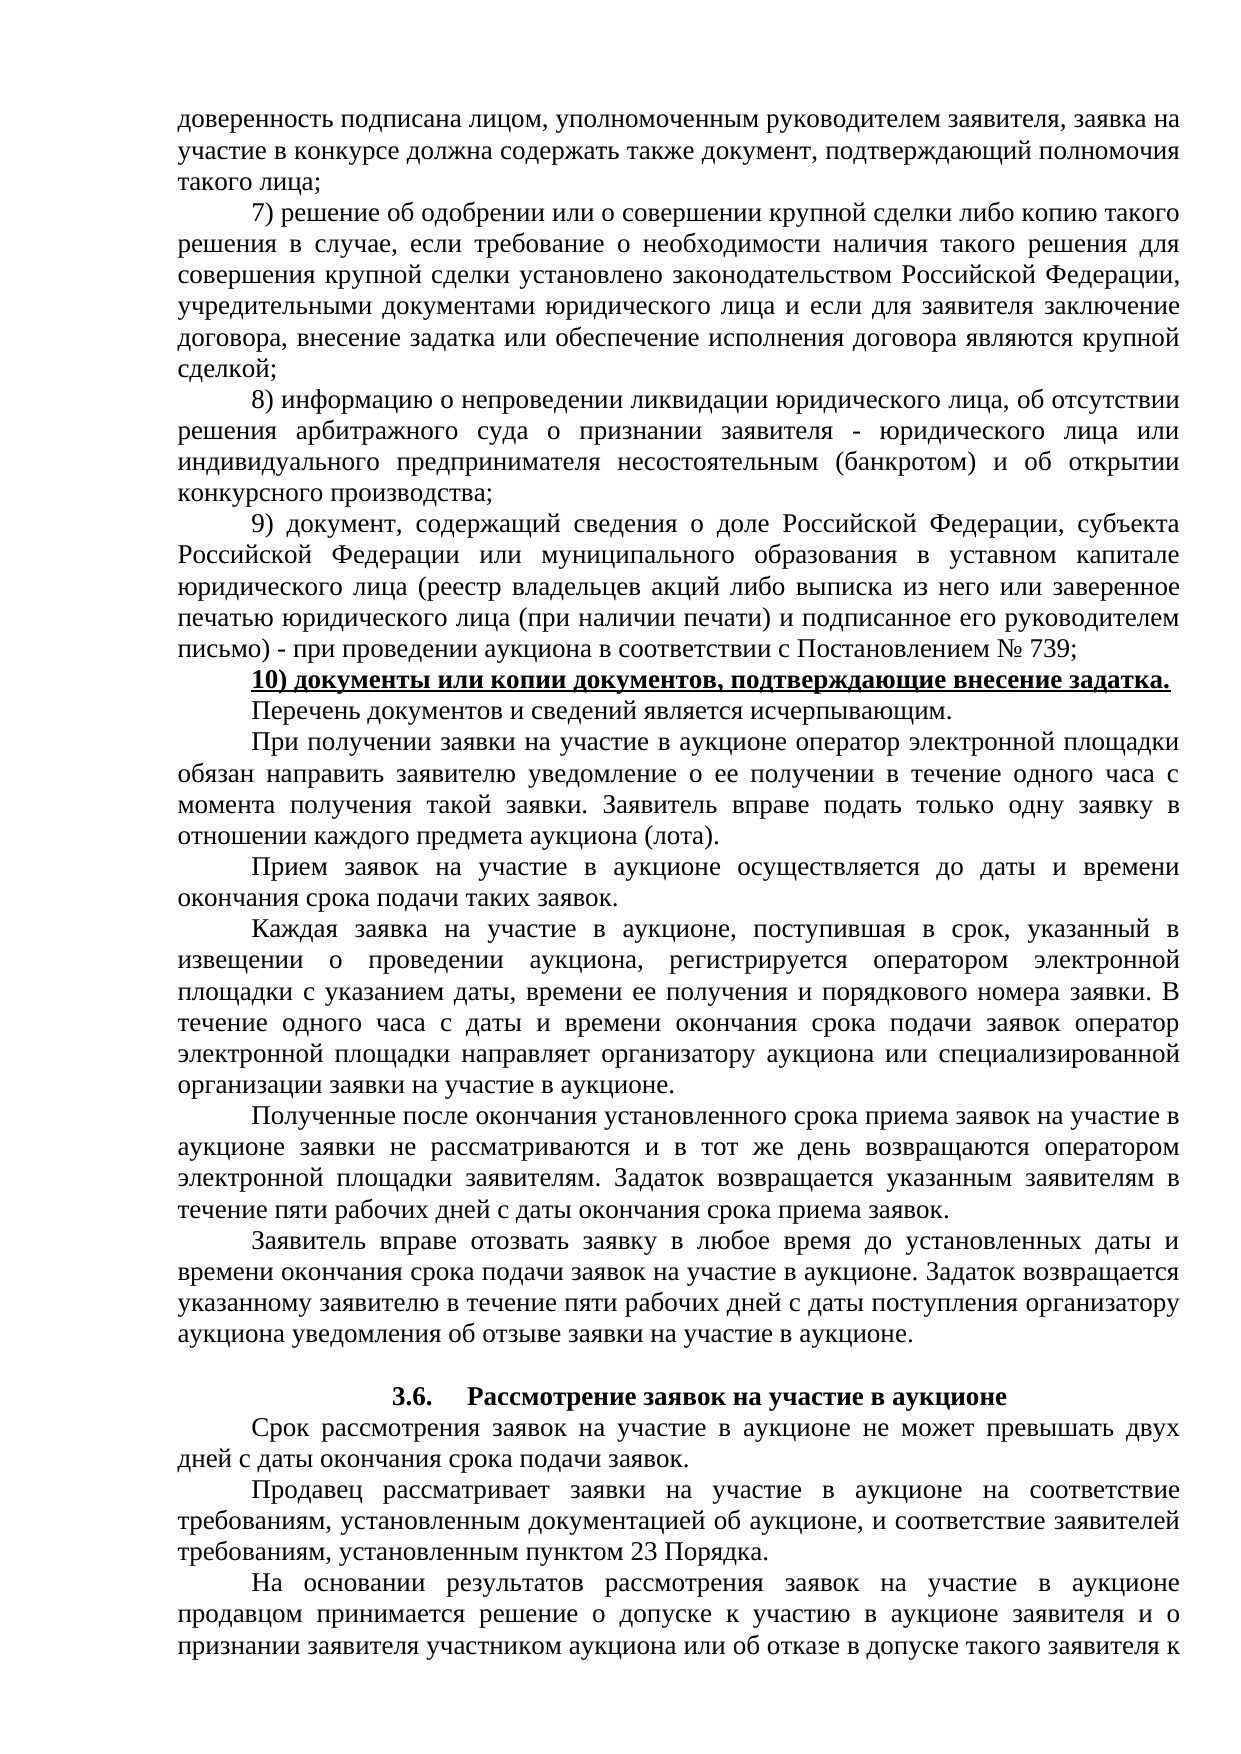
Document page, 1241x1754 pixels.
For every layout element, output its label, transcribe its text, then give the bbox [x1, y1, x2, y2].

text 10) документы или копии документов, подтверждающие внесение задатка. [177, 663, 1181, 694]
text Каждая заявка на участие в аукционе, поступившая в срок, указанный в извещении о проведении аукциона, регистрируется оператором электронной площадки с указанием даты, времени ее получения и порядкового номера заявки. В течение одного часа с даты и времени окончания срока подачи заявок оператор электронной площадки направляет организатору аукциона или специализированной организации заявки на участие в аукционе. [177, 912, 1181, 1099]
text 7) решение об одобрении или о совершении крупной сделки либо копию такого решения в случае, если требование о необходимости наличия такого решения для совершения крупной сделки установлено законодательством Российской Федерации, учредительными документами юридического лица и если для заявителя заключение договора, внесение задатка или обеспечение исполнения договора являются крупной сделкой; [177, 196, 1181, 383]
text Перечень документов и сведений является исчерпывающим. [177, 694, 1181, 726]
list Рассмотрение заявок на участие в аукционе [218, 1379, 1181, 1411]
text Заявитель вправе отозвать заявку в любое время до установленных даты и времени окончания срока подачи заявок на участие в аукционе. Задаток возвращается указанному заявителю в течение пяти рабочих дней с даты поступления организатору аукциона уведомления об отзыве заявки на участие в аукционе. [177, 1224, 1181, 1348]
text 9) документ, содержащий сведения о доле Российской Федерации, субъекта Российской Федерации или муниципального образования в уставном капитале юридического лица (реестр владельцев акций либо выписка из него или заверенное печатью юридического лица (при наличии печати) и подписанное его руководителем письмо) - при проведении аукциона в соответствии с Постановлением № 739; [177, 507, 1181, 663]
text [177, 103, 1181, 196]
text Прием заявок на участие в аукционе осуществляется до даты и времени окончания срока подачи таких заявок. [177, 850, 1181, 912]
text Полученные после окончания установленного срока приема заявок на участие в аукционе заявки не рассматриваются и в тот же день возвращаются оператором электронной площадки заявителям. Задаток возвращается указанным заявителям в течение пяти рабочих дней с даты окончания срока приема заявок. [177, 1099, 1181, 1224]
text При получении заявки на участие в аукционе оператор электронной площадки обязан направить заявителю уведомление о ее получении в течение одного часа с момента получения такой заявки. Заявитель вправе подать только одну заявку в отношении каждого предмета аукциона (лота). [177, 726, 1181, 850]
text Продавец рассматривает заявки на участие в аукционе на соответствие требованиям, установленным документацией об аукционе, и соответствие заявителей требованиям, установленным пунктом 23 Порядка. [177, 1473, 1181, 1566]
text 8) информацию о непроведении ликвидации юридического лица, об отсутствии решения арбитражного суда о признании заявителя - юридического лица или индивидуального предпринимателя несостоятельным (банкротом) и об открытии конкурсного производства; [177, 383, 1181, 507]
text Срок рассмотрения заявок на участие в аукционе не может превышать двух дней с даты окончания срока подачи заявок. [177, 1411, 1181, 1473]
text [177, 1566, 1181, 1660]
